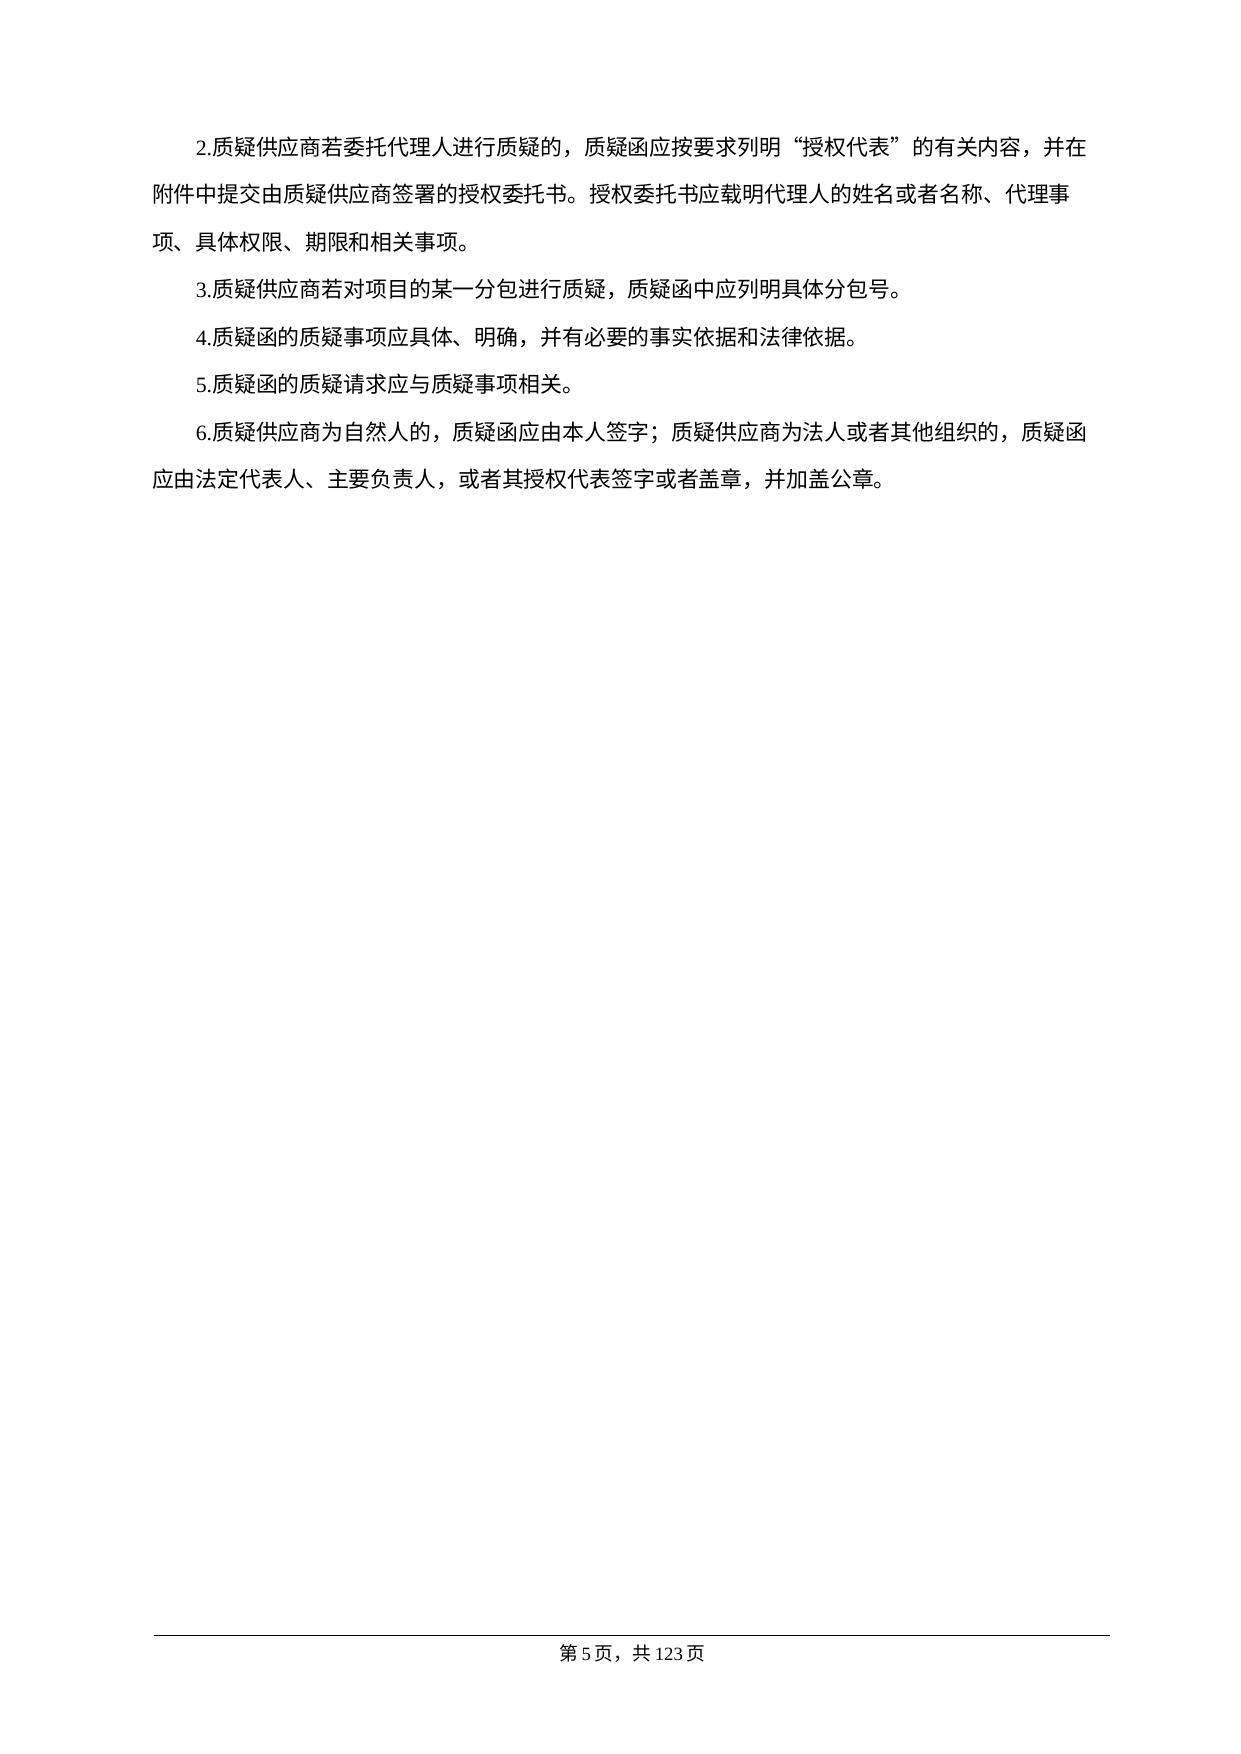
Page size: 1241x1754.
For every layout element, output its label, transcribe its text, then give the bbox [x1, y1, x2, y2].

text 6.质疑供应商为自然人的，质疑函应由本人签字；质疑供应商为法人或者其他组织的，质疑函应由法定代表人、主要负责人，或者其授权代表签字或者盖章，并加盖公章。 [152, 415, 1091, 494]
text 2.质疑供应商若委托代理人进行质疑的，质疑函应按要求列明“授权代表”的有关内容，并在附件中提交由质疑供应商签署的授权委托书。授权委托书应载明代理人的姓名或者名称、代理事项、具体权限、期限和相关事项。 [152, 130, 1091, 257]
text 5.质疑函的质疑请求应与质疑事项相关。 [152, 367, 1091, 399]
text 4.质疑函的质疑事项应具体、明确，并有必要的事实依据和法律依据。 [152, 320, 1091, 352]
text 3.质疑供应商若对项目的某一分包进行质疑，质疑函中应列明具体分包号。 [152, 272, 1091, 304]
